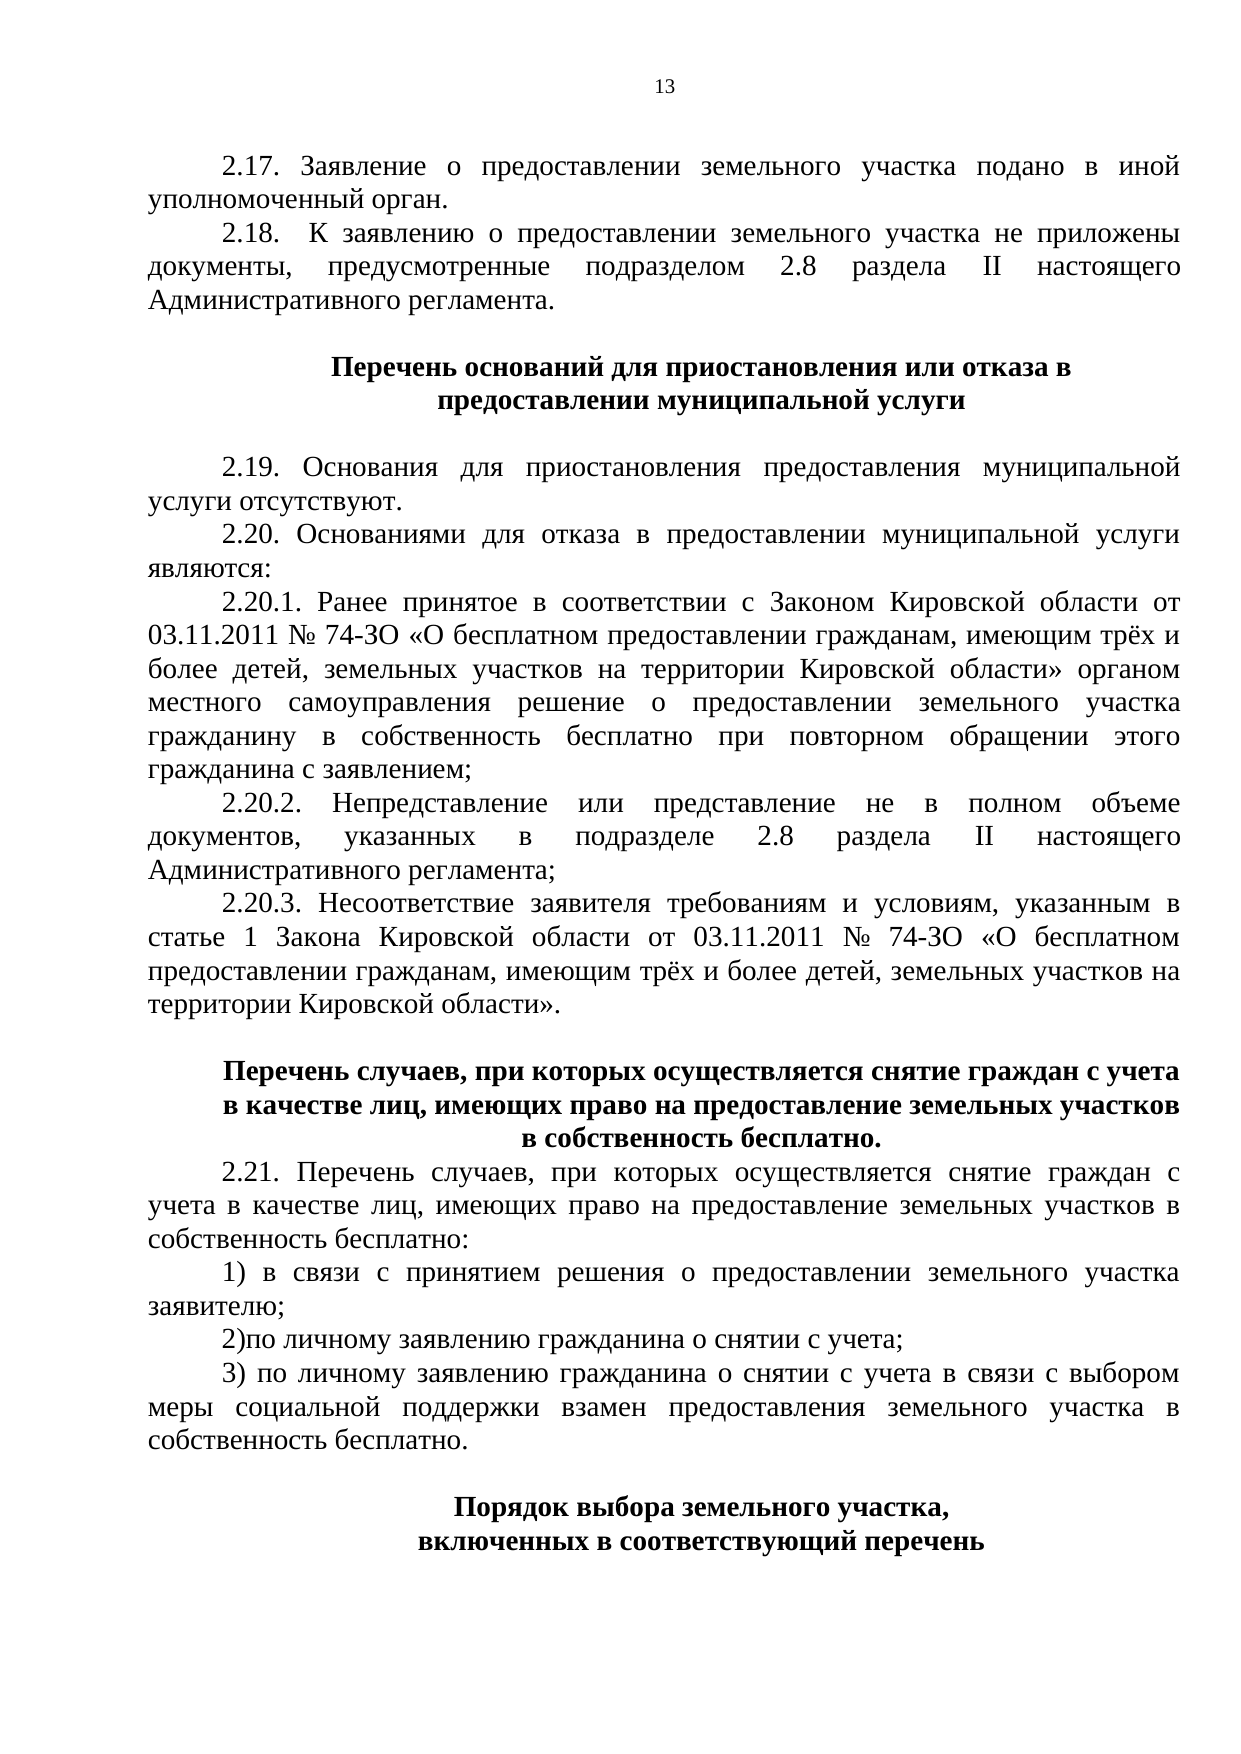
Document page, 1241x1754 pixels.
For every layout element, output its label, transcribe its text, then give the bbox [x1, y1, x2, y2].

text 2)по личному заявлению гражданина о снятии с учета; [148, 1322, 1181, 1355]
text 2.19. Основания для приостановления предоставления муниципальной услуги отсутствуют. [148, 449, 1181, 517]
text Перечень оснований для приостановления или отказа в предоставлении муниципальной услуги [222, 349, 1181, 416]
text 2.18. К заявлению о предоставлении земельного участка не приложены документы, предусмотренные подразделом 2.8 раздела II настоящего Административного регламента. [148, 215, 1181, 315]
text 2.17. Заявление о предоставлении земельного участка подано в иной уполномоченный орган. [148, 148, 1181, 215]
text включенных в соответствующий перечень [148, 1523, 1181, 1556]
text 2.20. Основаниями для отказа в предоставлении муниципальной услуги являются: [148, 517, 1181, 584]
text Порядок выбора земельного участка, [148, 1489, 1181, 1523]
text 2.20.1. Ранее принятое в соответствии с Законом Кировской области от 03.11.2011 № 74-ЗО «О бесплатном предоставлении гражданам, имеющим трёх и более детей, земельных участков на территории Кировской области» органом местного самоуправления решение о предоставлении земельного участка гражданину в собственность бесплатно при повторном обращении этого гражданина с заявлением; [148, 584, 1181, 785]
text 3) по личному заявлению гражданина о снятии с учета в связи с выбором меры социальной поддержки взамен предоставления земельного участка в собственность бесплатно. [148, 1355, 1181, 1456]
text 2.20.2. Непредставление или представление не в полном объеме документов, указанных в подразделе 2.8 раздела II настоящего Административного регламента; [148, 785, 1181, 886]
text 2.21. Перечень случаев, при которых осуществляется снятие граждан с учета в качестве лиц, имеющих право на предоставление земельных участков в собственность бесплатно: [148, 1154, 1181, 1254]
text 2.20.3. Несоответствие заявителя требованиям и условиям, указанным в статье 1 Закона Кировской области от 03.11.2011 № 74-ЗО «О бесплатном предоставлении гражданам, имеющим трёх и более детей, земельных участков на территории Кировской области». [148, 886, 1181, 1020]
text 1) в связи с принятием решения о предоставлении земельного участка заявителю; [148, 1254, 1181, 1322]
text Перечень случаев, при которых осуществляется снятие граждан с учета в качестве лиц, имеющих право на предоставление земельных участков в собственность бесплатно. [222, 1053, 1181, 1154]
